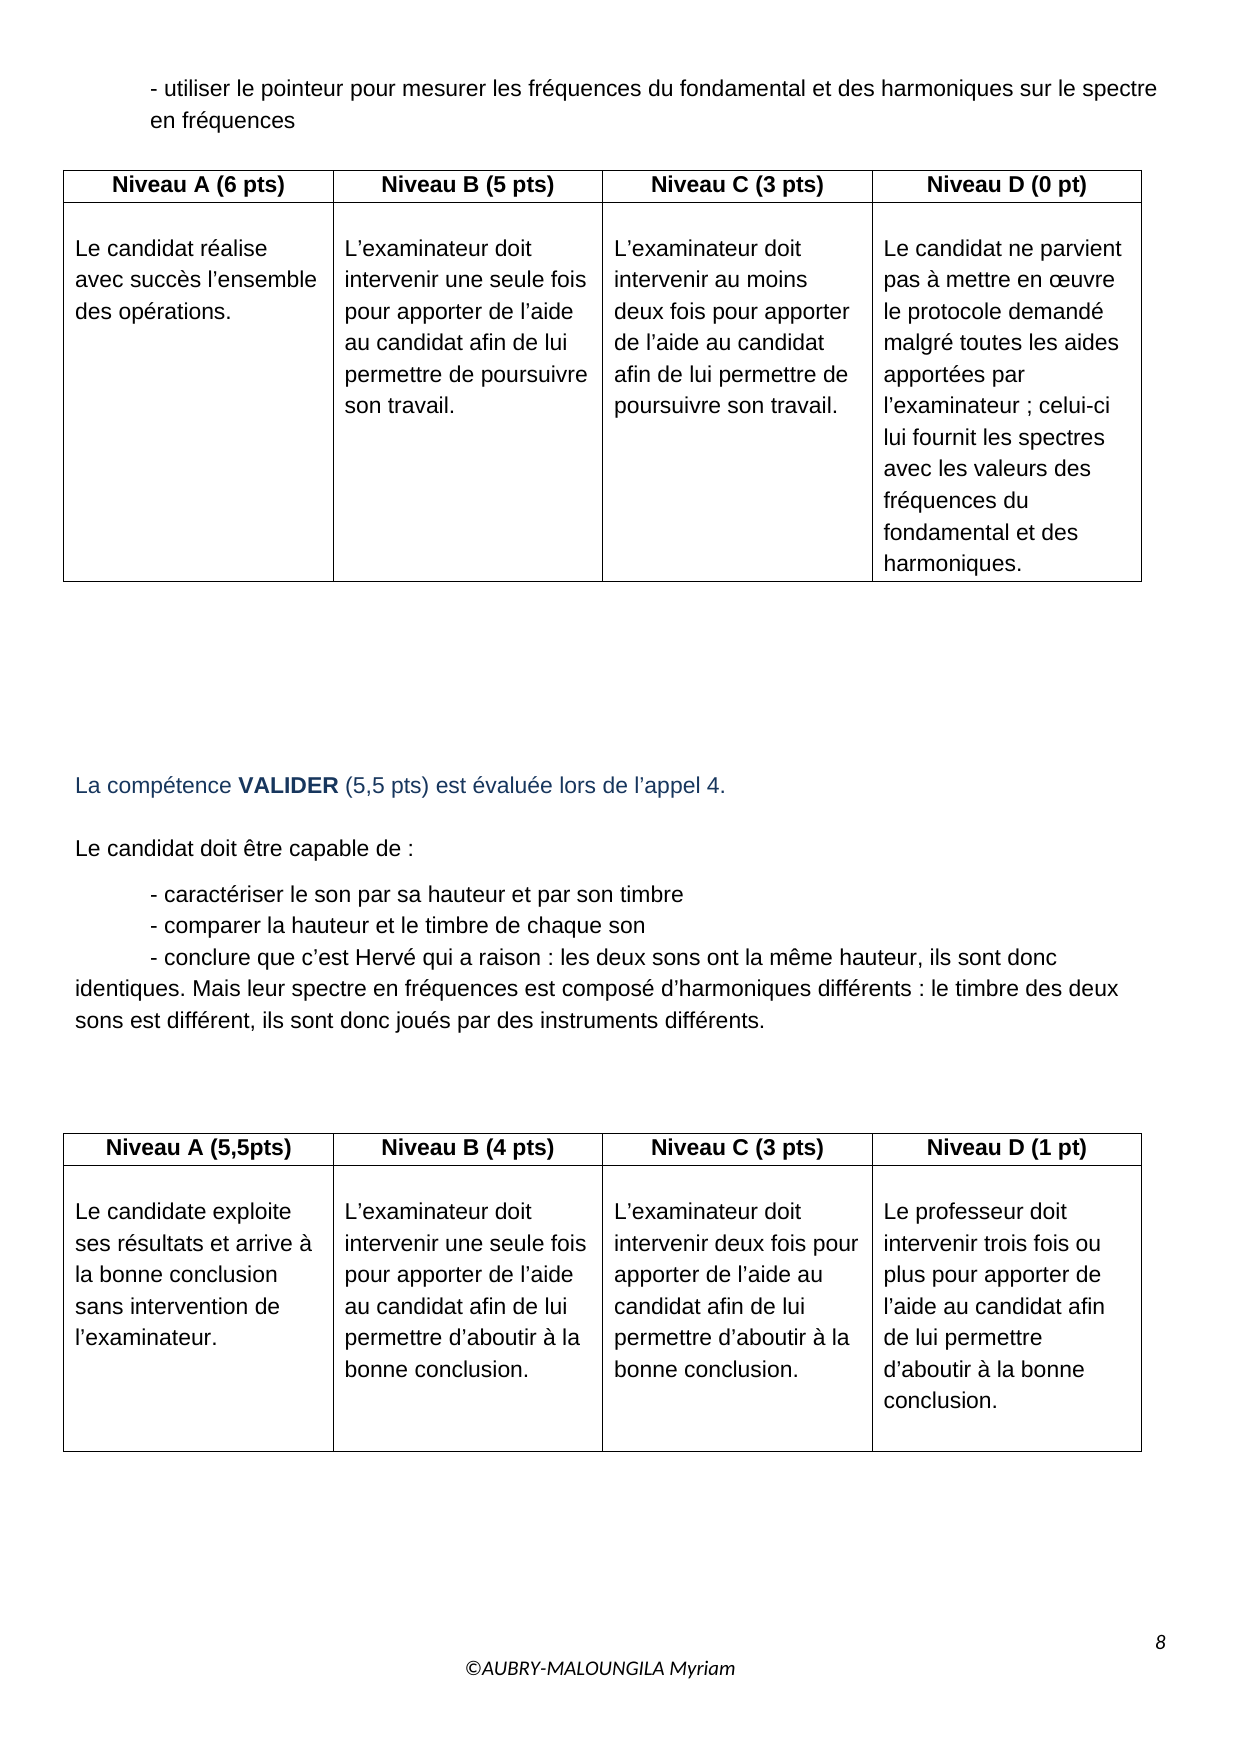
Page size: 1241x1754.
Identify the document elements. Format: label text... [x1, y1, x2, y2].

text - comparer la hauteur et le timbre de chaque son [75, 912, 1165, 939]
text Le candidat doit être capable de : [75, 835, 1165, 861]
table_header Niveau B (5 pts) [334, 171, 602, 202]
table_header Niveau C (3 pts) [603, 171, 872, 202]
table_header Niveau D (0 pt) [873, 171, 1141, 202]
table_header Niveau A (6 pts) [64, 171, 333, 202]
table_header Niveau D (1 pt) [873, 1134, 1141, 1165]
table_cell Le professeur doit intervenir trois fois ou plus pour apporter de l’aide au candidat afin de lui permettre d’aboutir à la bonne conclusion. [873, 1166, 1141, 1451]
text - conclure que c’est Hervé qui a raison : les deux sons ont la même hauteur, ils sont donc identiques. Mais leur spectre en fréquences est composé d’harmoniques différents : le timbre des deux sons est différent, ils sont donc joués par des instruments différents. [75, 944, 1165, 1033]
text - utiliser le pointeur pour mesurer les fréquences du fondamental et des harmoniques sur le spectre en fréquences [150, 75, 1165, 133]
table_header Niveau B (4 pts) [334, 1134, 602, 1165]
table_cell L’examinateur doit intervenir une seule fois pour apporter de l’aide au candidat afin de lui permettre de poursuivre son travail. [334, 203, 602, 581]
table_header Niveau A (5,5pts) [64, 1134, 333, 1165]
text La compétence VALIDER (5,5 pts) est évaluée lors de l’appel 4. [75, 772, 1165, 798]
table_cell Le candidat ne parvient pas à mettre en œuvre le protocole demandé malgré toutes les aides apportées par l’examinateur ; celui-ci lui fournit les spectres avec les valeurs des fréquences du fondamental et des harmoniques. [873, 203, 1141, 581]
table_cell L’examinateur doit intervenir une seule fois pour apporter de l’aide au candidat afin de lui permettre d’aboutir à la bonne conclusion. [334, 1166, 602, 1451]
table_cell L’examinateur doit intervenir au moins deux fois pour apporter de l’aide au candidat afin de lui permettre de poursuivre son travail. [603, 203, 872, 581]
text - caractériser le son par sa hauteur et par son timbre [75, 881, 1165, 907]
table_cell Le candidate exploite ses résultats et arrive à la bonne conclusion sans intervention de l’examinateur. [64, 1166, 333, 1451]
table_cell Le candidat réalise avec succès l’ensemble des opérations. [64, 203, 333, 581]
table_header Niveau C (3 pts) [603, 1134, 872, 1165]
table_cell L’examinateur doit intervenir deux fois pour apporter de l’aide au candidat afin de lui permettre d’aboutir à la bonne conclusion. [603, 1166, 872, 1451]
